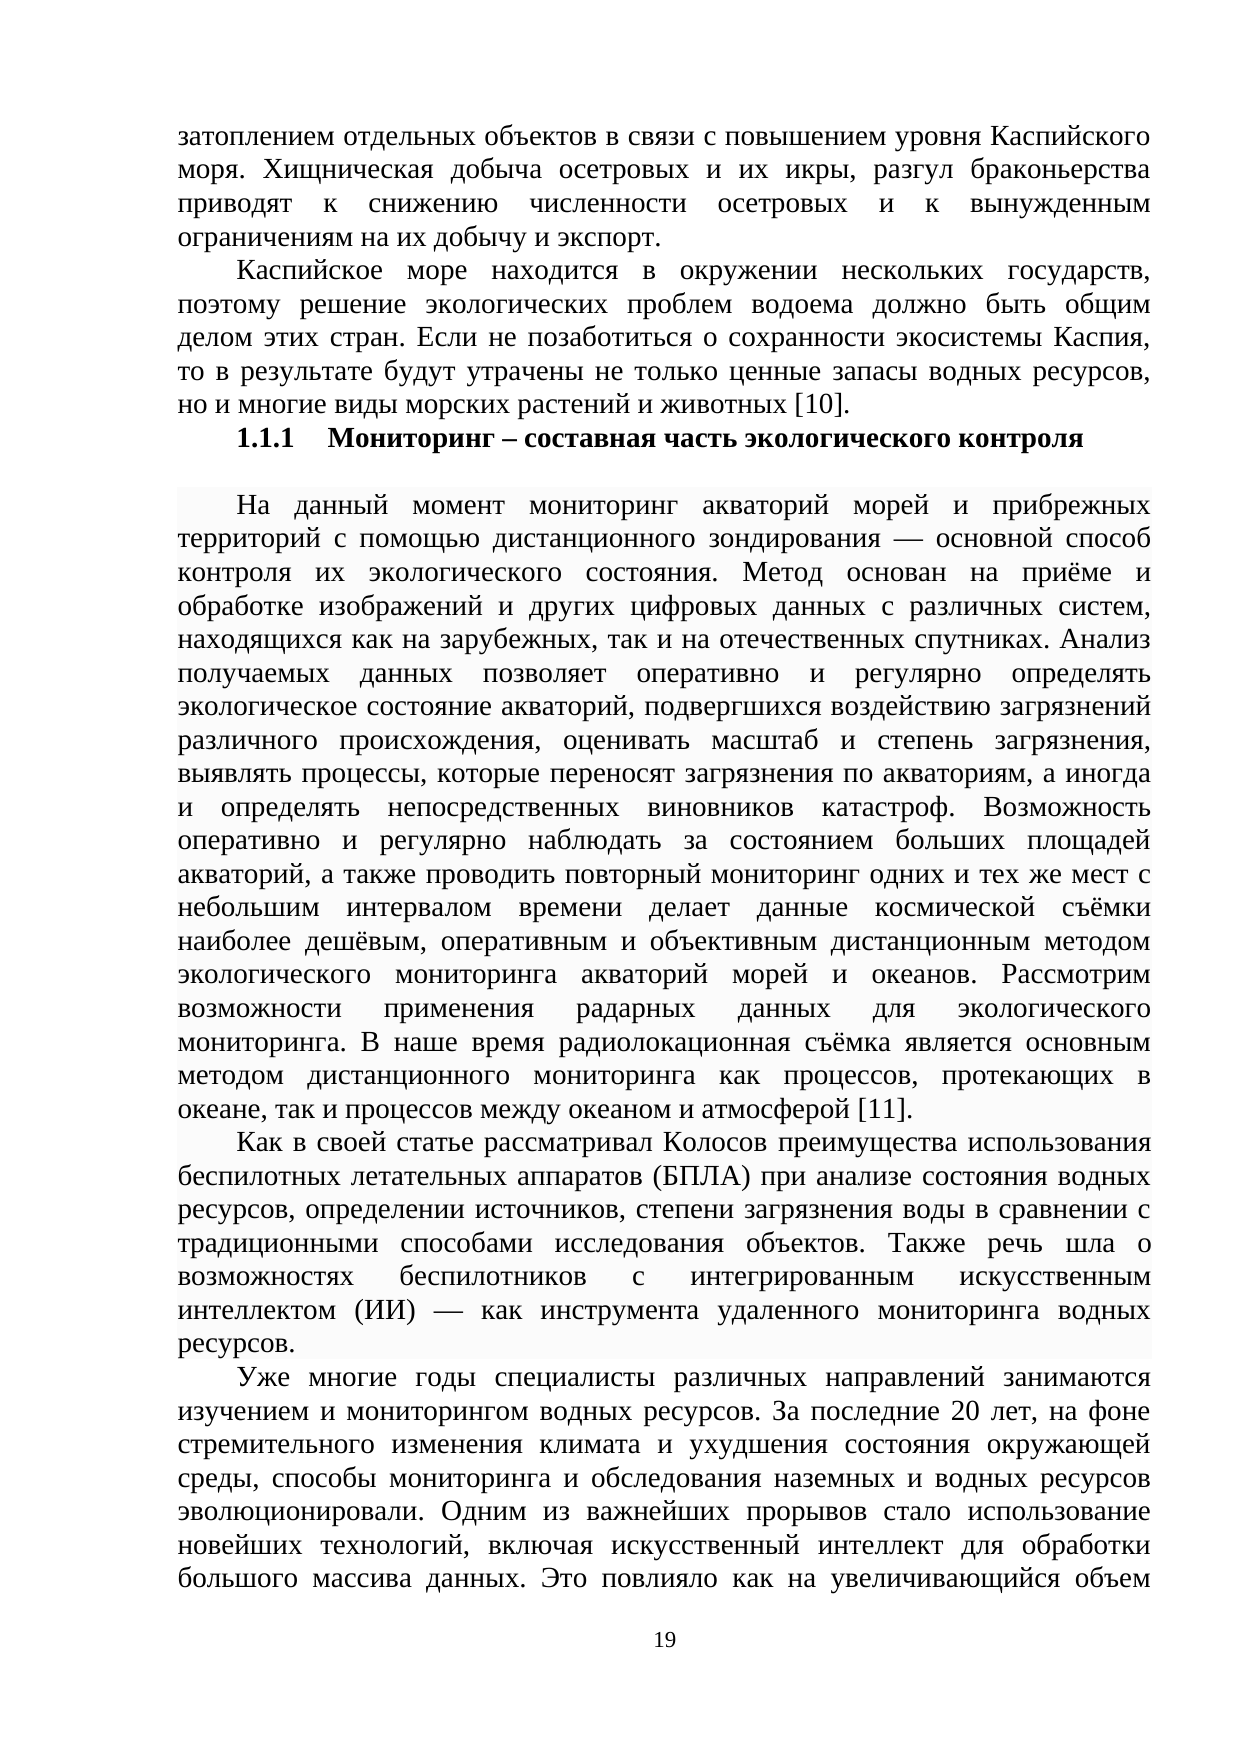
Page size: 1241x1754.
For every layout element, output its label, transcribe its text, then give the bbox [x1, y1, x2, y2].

list Мониторинг – составная часть экологического контроля [177, 420, 1152, 453]
text На данный момент мониторинг акваторий морей и прибрежных территорий с помощью дистанционного зондирования — основной способ контроля их экологического состояния. Метод основан на приёме и обработке изображений и других цифровых данных с различных систем, находящихся как на зарубежных, так и на отечественных спутниках. Анализ получаемых данных позволяет оперативно и регулярно определять экологическое состояние акваторий, подвергшихся воздействию загрязнений различного происхождения, оценивать масштаб и степень загрязнения, выявлять процессы, которые переносят загрязнения по акваториям, а иногда и определять непосредственных виновников катастроф. Возможность оперативно и регулярно наблюдать за состоянием больших площадей акваторий, а также проводить повторный мониторинг одних и тех же мест с небольшим интервалом времени делает данные космической съёмки наиболее дешёвым, оперативным и объективным дистанционным методом экологического мониторинга акваторий морей и океанов. Рассмотрим возможности применения радарных данных для экологического мониторинга. В наше время радиолокационная съёмка является основным методом дистанционного мониторинга как процессов, протекающих в океане, так и процессов между океаном и атмосферой [11]. [177, 487, 1152, 1124]
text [177, 1359, 1152, 1594]
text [177, 118, 1152, 252]
text Каспийское море находится в окружении нескольких государств, поэтому решение экологических проблем водоема должно быть общим делом этих стран. Если не позаботиться о сохранности экосистемы Каспия, то в результате будут утрачены не только ценные запасы водных ресурсов, но и многие виды морских растений и животных [10]. [177, 252, 1152, 420]
text Как в своей статье рассматривал Колосов преимущества использования беспилотных летательных аппаратов (БПЛА) при анализе состояния водных ресурсов, определении источников, степени загрязнения воды в сравнении с традиционными способами исследования объектов. Также речь шла о возможностях беспилотников с интегрированным искусственным интеллектом (ИИ) — как инструмента удаленного мониторинга водных ресурсов. [177, 1124, 1152, 1359]
